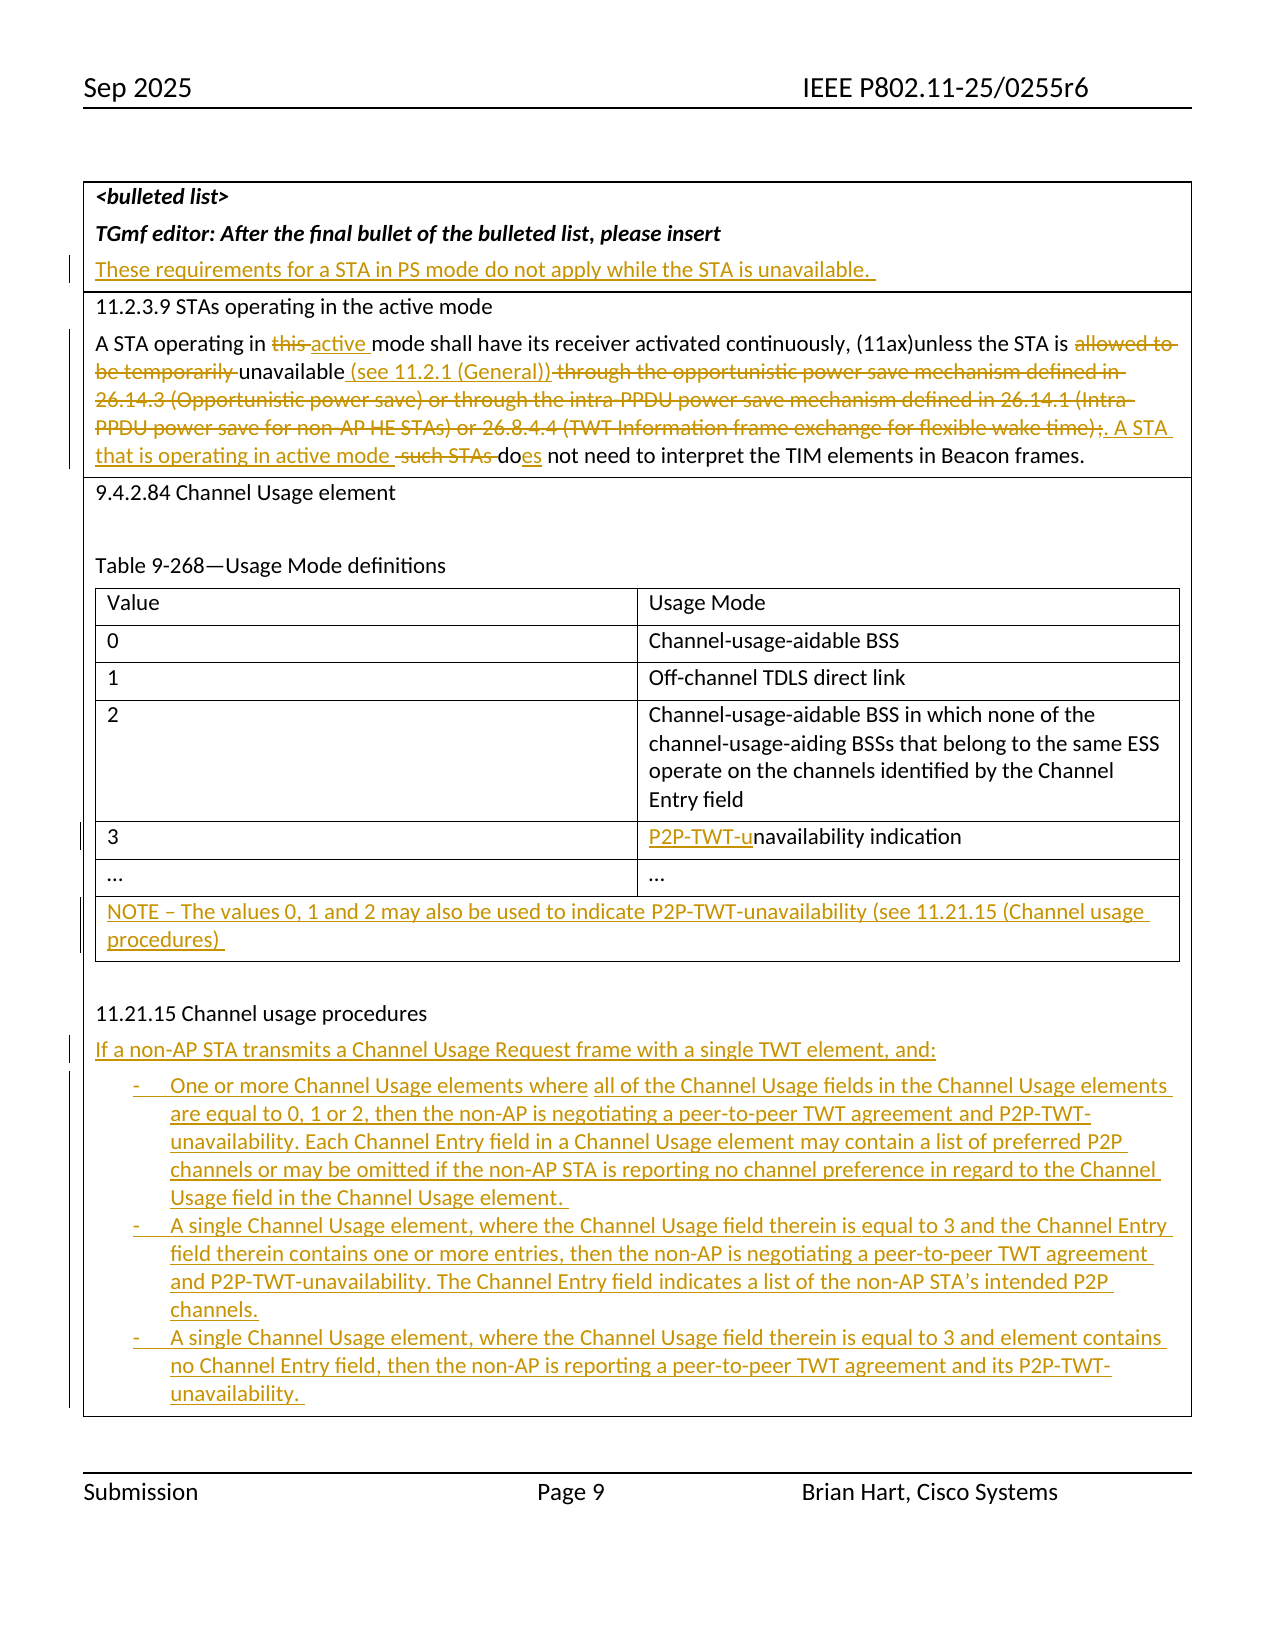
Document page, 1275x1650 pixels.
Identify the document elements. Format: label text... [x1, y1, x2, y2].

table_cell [84, 478, 1191, 1416]
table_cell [84, 183, 1191, 291]
table_cell 11.2.3.9 STAs operating in the active mode A STA operating in mode shall have its receiver activated continuously, (11ax)unless the STA is unavailabledo not need to interpret the TIM elements in Beacon frames. [84, 293, 1191, 477]
